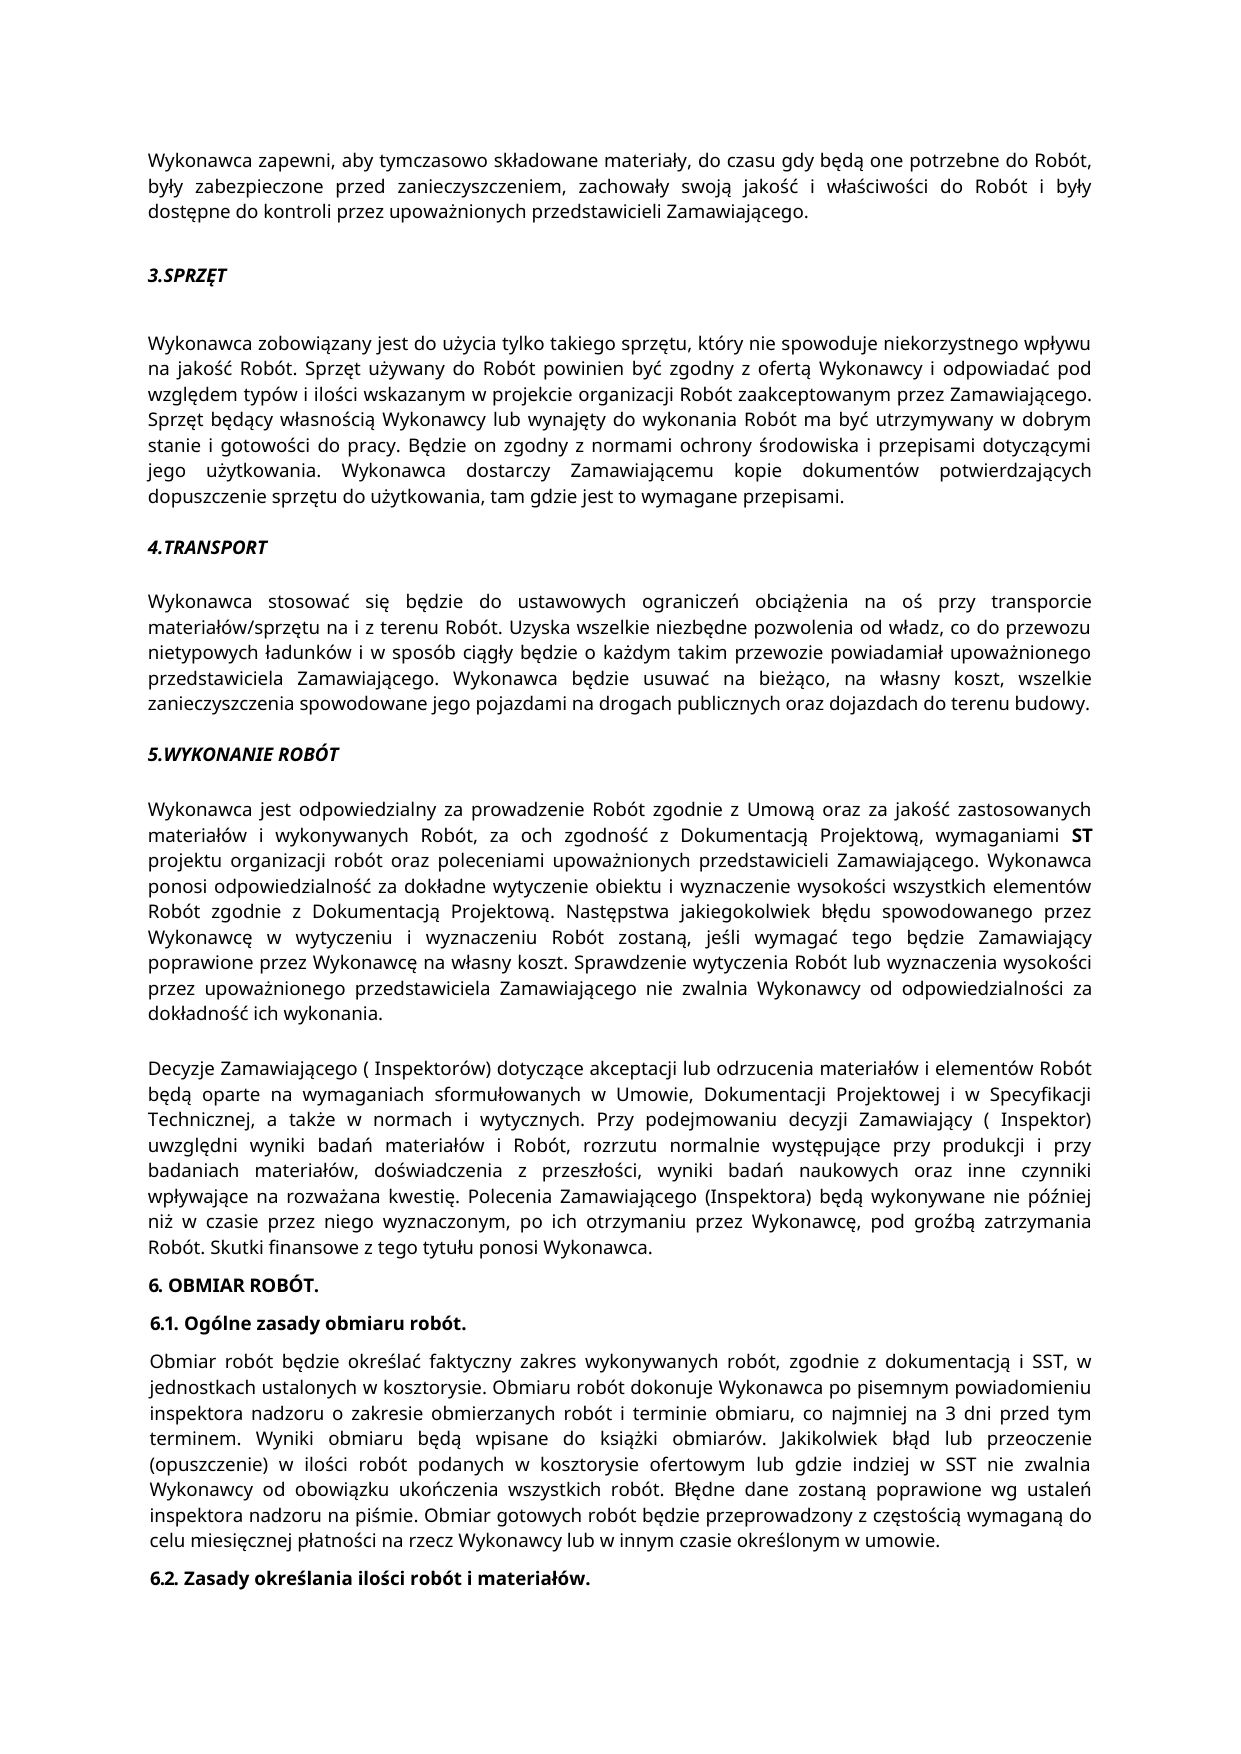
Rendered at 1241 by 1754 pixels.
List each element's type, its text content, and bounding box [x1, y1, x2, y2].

text Obmiar robót będzie określać faktyczny zakres wykonywanych robót, zgodnie z dokumentacją i SST, w jednostkach ustalonych w kosztorysie. Obmiaru robót dokonuje Wykonawca po pisemnym powiadomieniu inspektora nadzoru o zakresie obmierzanych robót i terminie obmiaru, co najmniej na 3 dni przed tym terminem. Wyniki obmiaru będą wpisane do książki obmiarów. Jakikolwiek błąd lub przeoczenie (opuszczenie) w ilości robót podanych w kosztorysie ofertowym lub gdzie indziej w SST nie zwalnia Wykonawcy od obowiązku ukończenia wszystkich robót. Błędne dane zostaną poprawione wg ustaleń inspektora nadzoru na piśmie. Obmiar gotowych robót będzie przeprowadzony z częstością wymaganą do celu miesięcznej płatności na rzecz Wykonawcy lub w innym czasie określonym w umowie. [149, 1349, 1093, 1553]
text Wykonawca jest odpowiedzialny za prowadzenie Robót zgodnie z Umową oraz za jakość zastosowanych materiałów i wykonywanych Robót, za och zgodność z Dokumentacją Projektową, wymaganiami ST projektu organizacji robót oraz poleceniami upoważnionych przedstawicieli Zamawiającego. Wykonawca ponosi odpowiedzialność za dokładne wytyczenie obiektu i wyznaczenie wysokości wszystkich elementów Robót zgodnie z Dokumentacją Projektową. Następstwa jakiegokolwiek błędu spowodowanego przez Wykonawcę w wytyczeniu i wyznaczeniu Robót zostaną, jeśli wymagać tego będzie Zamawiający poprawione przez Wykonawcę na własny koszt. Sprawdzenie wytyczenia Robót lub wyznaczenia wysokości przez upoważnionego przedstawiciela Zamawiającego nie zwalnia Wykonawcy od odpowiedzialności za dokładność ich wykonania. [148, 796, 1093, 1026]
text Wykonawca zapewni, aby tymczasowo składowane materiały, do czasu gdy będą one potrzebne do Robót, były zabezpieczone przed zanieczyszczeniem, zachowały swoją jakość i właściwości do Robót i były dostępne do kontroli przez upoważnionych przedstawicieli Zamawiającego. [148, 148, 1093, 224]
text 6.2. Zasady określania ilości robót i materiałów. [150, 1565, 1093, 1591]
text Wykonawca stosować się będzie do ustawowych ograniczeń obciążenia na oś przy transporcie materiałów/sprzętu na i z terenu Robót. Uzyska wszelkie niezbędne pozwolenia od władz, co do przewozu nietypowych ładunków i w sposób ciągły będzie o każdym takim przewozie powiadamiał upoważnionego przedstawiciela Zamawiającego. Wykonawca będzie usuwać na bieżąco, na własny koszt, wszelkie zanieczyszczenia spowodowane jego pojazdami na drogach publicznych oraz dojazdach do terenu budowy. [148, 589, 1093, 716]
text 4.TRANSPORT [148, 534, 1093, 559]
text 6.1. Ogólne zasady obmiaru robót. [150, 1310, 1093, 1335]
text 5.WYKONANIE ROBÓT [148, 742, 1093, 767]
text Decyzje Zamawiającego ( Inspektorów) dotyczące akceptacji lub odrzucenia materiałów i elementów Robót będą oparte na wymaganiach sformułowanych w Umowie, Dokumentacji Projektowej i w Specyfikacji Technicznej, a także w normach i wytycznych. Przy podejmowaniu decyzji Zamawiający ( Inspektor) uwzględni wyniki badań materiałów i Robót, rozrzutu normalnie występujące przy produkcji i przy badaniach materiałów, doświadczenia z przeszłości, wyniki badań naukowych oraz inne czynniki wpływające na rozważana kwestię. Polecenia Zamawiającego (Inspektora) będą wykonywane nie później niż w czasie przez niego wyznaczonym, po ich otrzymaniu przez Wykonawcę, pod groźbą zatrzymania Robót. Skutki finansowe z tego tytułu ponosi Wykonawca. [148, 1055, 1093, 1259]
text 6. OBMIAR ROBÓT. [148, 1272, 1093, 1297]
text 3.SPRZĘT [148, 262, 1093, 288]
text Wykonawca zobowiązany jest do użycia tylko takiego sprzętu, który nie spowoduje niekorzystnego wpływu na jakość Robót. Sprzęt używany do Robót powinien być zgodny z ofertą Wykonawcy i odpowiadać pod względem typów i ilości wskazanym w projekcie organizacji Robót zaakceptowanym przez Zamawiającego. Sprzęt będący własnością Wykonawcy lub wynajęty do wykonania Robót ma być utrzymywany w dobrym stanie i gotowości do pracy. Będzie on zgodny z normami ochrony środowiska i przepisami dotyczącymi jego użytkowania. Wykonawca dostarczy Zamawiającemu kopie dokumentów potwierdzających dopuszczenie sprzętu do użytkowania, tam gdzie jest to wymagane przepisami. [148, 330, 1093, 508]
